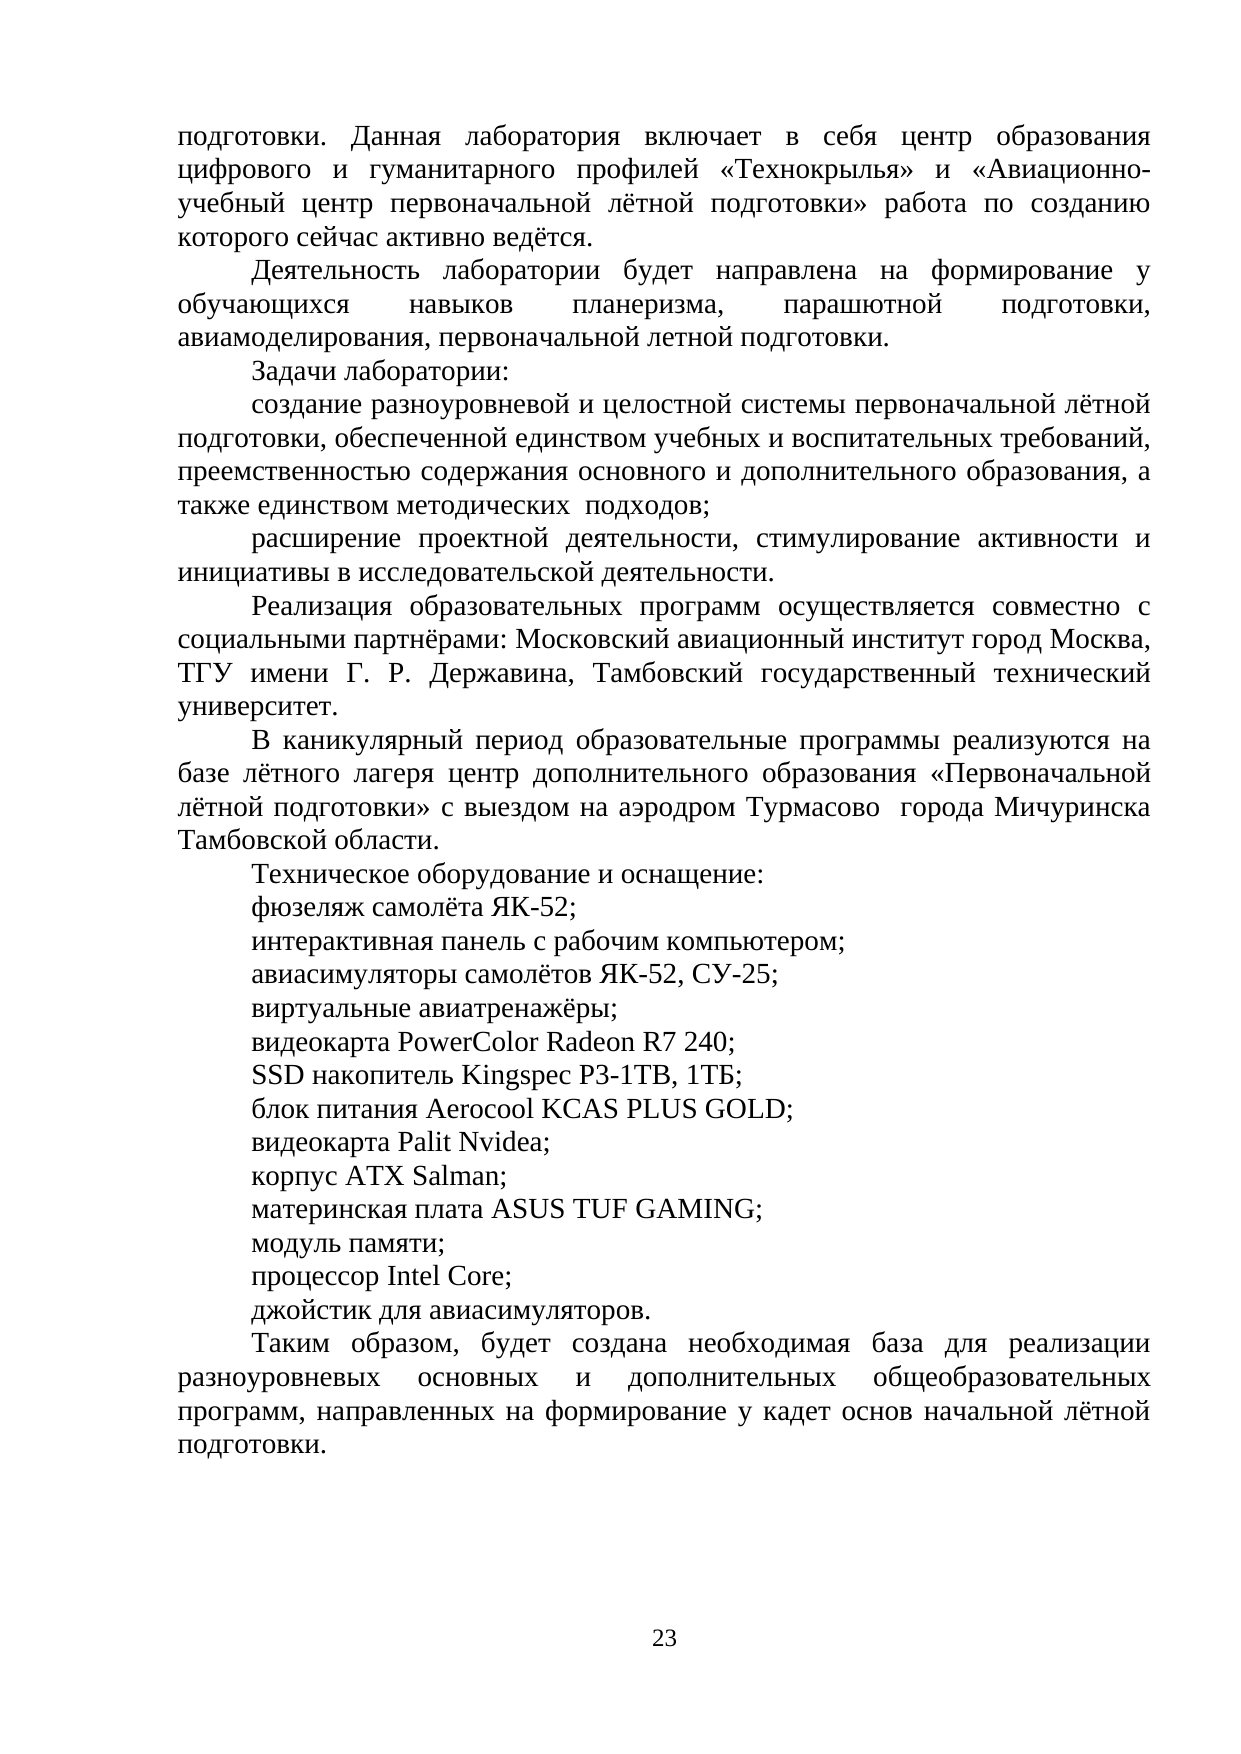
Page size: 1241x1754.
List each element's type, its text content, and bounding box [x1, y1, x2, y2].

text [177, 118, 1152, 252]
text блок питания Aerocool KCAS PLUS GOLD; [177, 1091, 1152, 1124]
text модуль памяти; [177, 1225, 1152, 1258]
text Деятельность лаборатории будет направлена на формирование у обучающихся навыков планеризма, парашютной подготовки, авиамоделирования, первоначальной летной подготовки. [177, 252, 1152, 353]
text джойстик для авиасимуляторов. [177, 1292, 1152, 1326]
text фюзеляж самолёта ЯК-52; [177, 889, 1152, 923]
text Таким образом, будет создана необходимая база для реализации разноуровневых основных и дополнительных общеобразовательных программ, направленных на формирование у кадет основ начальной лётной подготовки. [177, 1326, 1152, 1460]
text расширение проектной деятельности, стимулирование активности и инициативы в исследовательской деятельности. [177, 521, 1152, 588]
text В каникулярный период образовательные программы реализуются на базе лётного лагеря центр дополнительного образования «Первоначальной лётной подготовки» с выездом на аэродром Турмасово города Мичуринска Тамбовской области. [177, 722, 1152, 856]
text корпус ATX Salman; [177, 1158, 1152, 1191]
text видеокарта Palit Nvidea; [177, 1124, 1152, 1158]
text SSD накопитель Kingspec P3-1ТВ, 1TБ; [177, 1057, 1152, 1091]
text виртуальные авиатренажёры; [177, 990, 1152, 1024]
text материнская плата ASUS TUF GAMING; [177, 1191, 1152, 1225]
text авиасимуляторы самолётов ЯК-52, СУ-25; [177, 957, 1152, 990]
text интерактивная панель с рабочим компьютером; [177, 923, 1152, 957]
text процессор Intеl Core; [177, 1258, 1152, 1292]
text Реализация образовательных программ осуществляется совместно с социальными партнёрами: Московский авиационный институт город Москва, ТГУ имени Г. Р. Державина, Тамбовский государственный технический университет. [177, 588, 1152, 722]
text Техническое оборудование и оснащение: [177, 856, 1152, 889]
text создание разноуровневой и целостной системы первоначальной лётной подготовки, обеспеченной единством учебных и воспитательных требований, преемственностью содержания основного и дополнительного образования, а также единством методических подходов; [177, 386, 1152, 521]
text Задачи лаборатории: [177, 353, 1152, 386]
text видеокарта PowerColor Radeon R7 240; [177, 1024, 1152, 1057]
